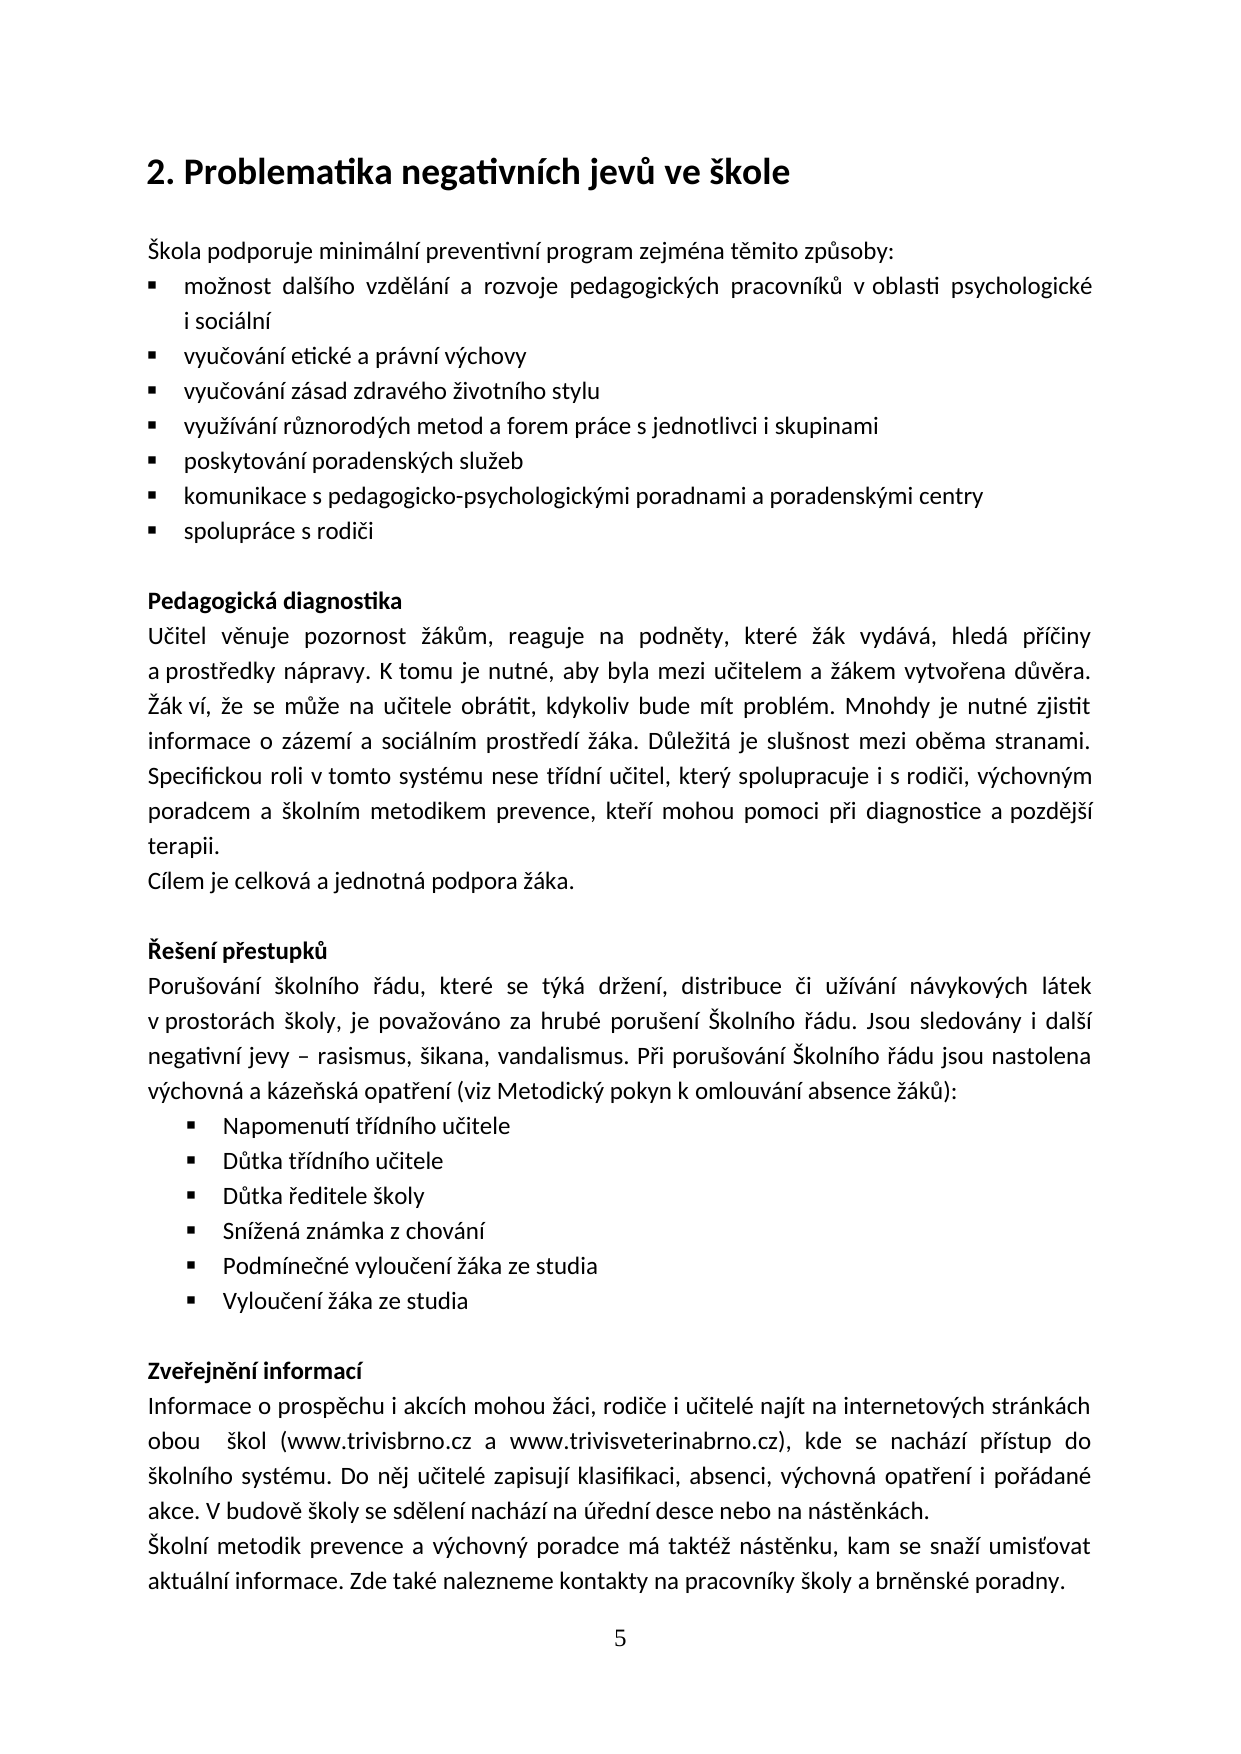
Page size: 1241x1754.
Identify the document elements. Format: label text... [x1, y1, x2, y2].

text Cílem je celková a jednotná podpora žáka. [148, 865, 1093, 896]
list poskytování poradenských služeb [146, 445, 1093, 476]
list využívání různorodých metod a forem práce s jednotlivci i skupinami [146, 410, 1093, 441]
list komunikace s pedagogicko-psychologickými poradnami a poradenskými centry [146, 480, 1093, 511]
text Řešení přestupků [148, 935, 1093, 966]
text Pedagogická diagnostika [148, 585, 1093, 616]
text Zveřejnění informací [148, 1355, 1093, 1386]
text Škola podporuje minimální preventivní program zejména těmito způsoby: [148, 235, 1093, 266]
list Vyloučení žáka ze studia [185, 1285, 1093, 1316]
list vyučování etické a právní výchovy [146, 340, 1093, 371]
text Informace o prospěchu i akcích mohou žáci, rodiče i učitelé najít na internetových stránkách obou škol (www.trivisbrno.cz a www.trivisveterinabrno.cz), kde se nachází přístup do školního systému. Do něj učitelé zapisují klasifikaci, absenci, výchovná opatření i pořádané akce. V budově školy se sdělení nachází na úřední desce nebo na nástěnkách. [148, 1390, 1093, 1526]
text 2. Problematika negativních jevů ve škole [146, 148, 1093, 193]
list Snížená známka z chování [185, 1215, 1093, 1246]
text Porušování školního řádu, které se týká držení, distribuce či užívání návykových látek v prostorách školy, je považováno za hrubé porušení Školního řádu. Jsou sledovány i další negativní jevy – rasismus, šikana, vandalismus. Při porušování Školního řádu jsou nastolena výchovná a kázeňská opatření (viz Metodický pokyn k omlouvání absence žáků): [148, 970, 1093, 1106]
list možnost dalšího vzdělání a rozvoje pedagogických pracovníků v oblasti psychologické i sociální [146, 270, 1093, 336]
list Důtka ředitele školy [185, 1180, 1093, 1211]
list spolupráce s rodiči [146, 515, 1093, 546]
text Učitel věnuje pozornost žákům, reaguje na podněty, které žák vydává, hledá příčiny a prostředky nápravy. K tomu je nutné, aby byla mezi učitelem a žákem vytvořena důvěra. Žák ví, že se může na učitele obrátit, kdykoliv bude mít problém. Mnohdy je nutné zjistit informace o zázemí a sociálním prostředí žáka. Důležitá je slušnost mezi oběma stranami. Specifickou roli v tomto systému nese třídní učitel, který spolupracuje i s rodiči, výchovným poradcem a školním metodikem prevence, kteří mohou pomoci při diagnostice a pozdější terapii. [148, 620, 1093, 861]
list Podmínečné vyloučení žáka ze studia [185, 1250, 1093, 1281]
list Důtka třídního učitele [185, 1145, 1093, 1176]
list vyučování zásad zdravého životního stylu [146, 375, 1093, 406]
list Napomenutí třídního učitele [185, 1110, 1093, 1141]
text Školní metodik prevence a výchovný poradce má taktéž nástěnku, kam se snaží umisťovat aktuální informace. Zde také nalezneme kontakty na pracovníky školy a brněnské poradny. [148, 1530, 1093, 1596]
